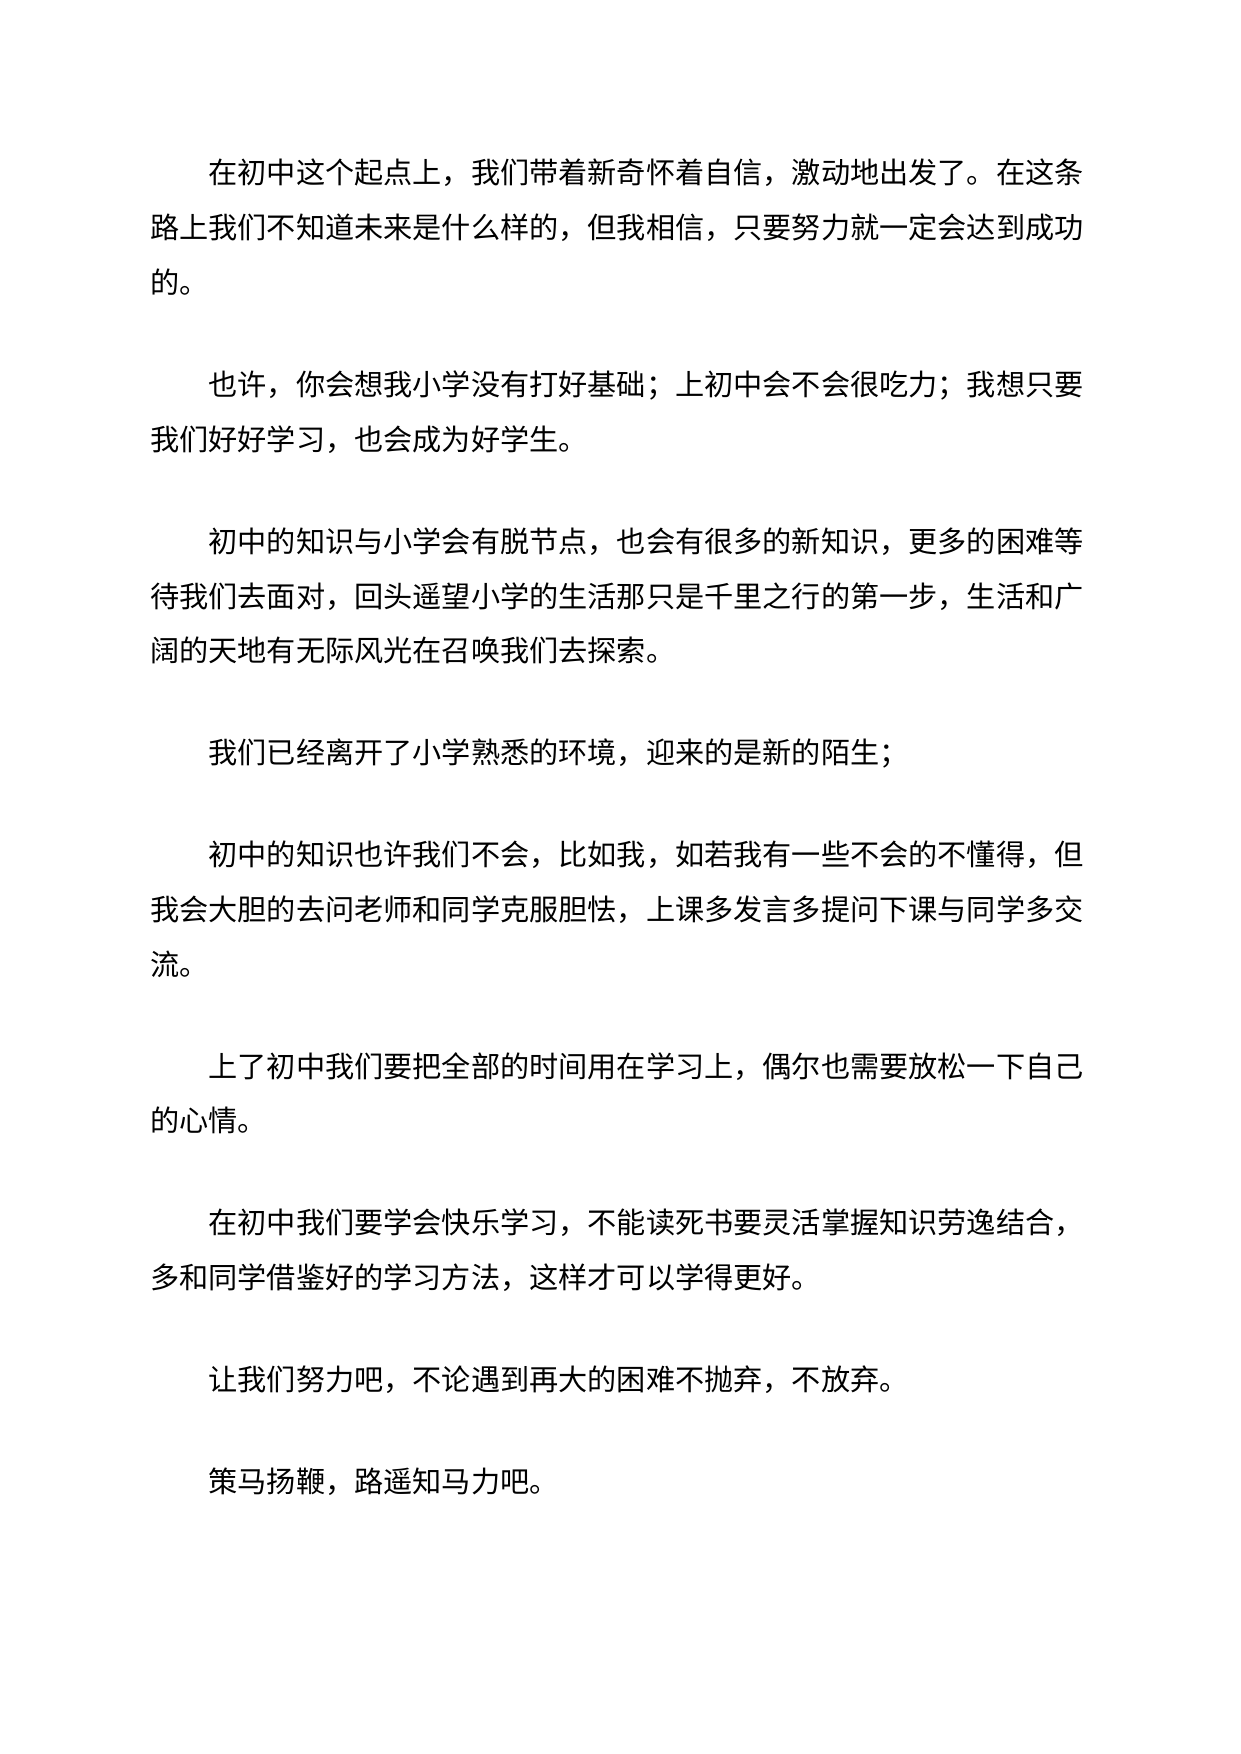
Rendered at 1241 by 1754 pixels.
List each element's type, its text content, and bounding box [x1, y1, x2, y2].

text 策马扬鞭，路遥知马力吧。 [150, 1458, 1090, 1501]
text 在初中我们要学会快乐学习，不能读死书要灵活掌握知识劳逸结合，多和同学借鉴好的学习方法，这样才可以学得更好。 [150, 1200, 1090, 1297]
text 让我们努力吧，不论遇到再大的困难不抛弃，不放弃。 [150, 1356, 1090, 1399]
text 也许，你会想我小学没有打好基础；上初中会不会很吃力；我想只要我们好好学习，也会成为好学生。 [150, 362, 1090, 459]
text 初中的知识也许我们不会，比如我，如若我有一些不会的不懂得，但我会大胆的去问老师和同学克服胆怯，上课多发言多提问下课与同学多交流。 [150, 832, 1090, 984]
text 我们已经离开了小学熟悉的环境，迎来的是新的陌生； [150, 730, 1090, 772]
text 上了初中我们要把全部的时间用在学习上，偶尔也需要放松一下自己的心情。 [150, 1043, 1090, 1140]
text 初中的知识与小学会有脱节点，也会有很多的新知识，更多的困难等待我们去面对，回头遥望小学的生活那只是千里之行的第一步，生活和广阔的天地有无际风光在召唤我们去探索。 [150, 518, 1090, 670]
text 在初中这个起点上，我们带着新奇怀着自信，激动地出发了。在这条路上我们不知道未来是什么样的，但我相信，只要努力就一定会达到成功的。 [150, 150, 1090, 302]
